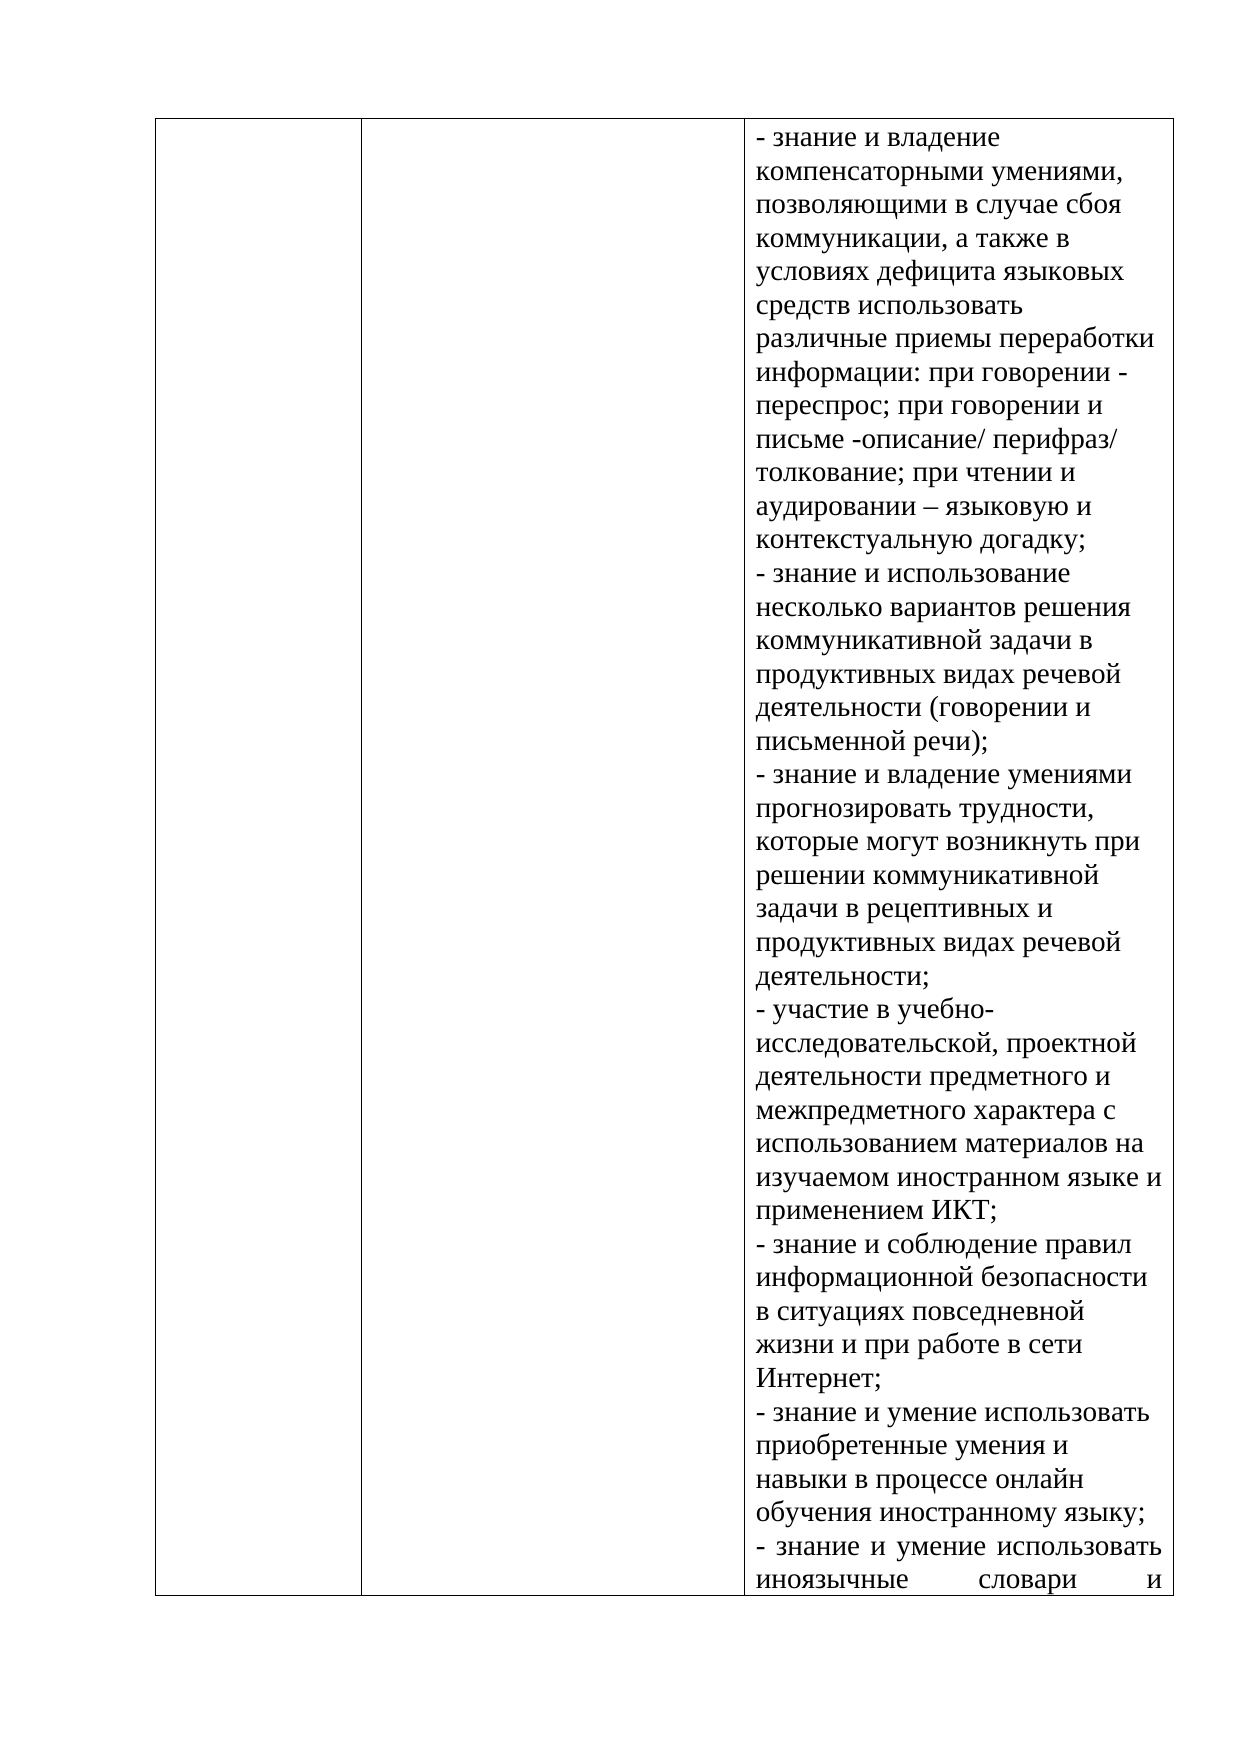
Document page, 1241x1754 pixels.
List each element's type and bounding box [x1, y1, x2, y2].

table_cell [156, 119, 361, 1595]
table_cell [362, 119, 744, 1595]
table_cell [745, 119, 1173, 1595]
